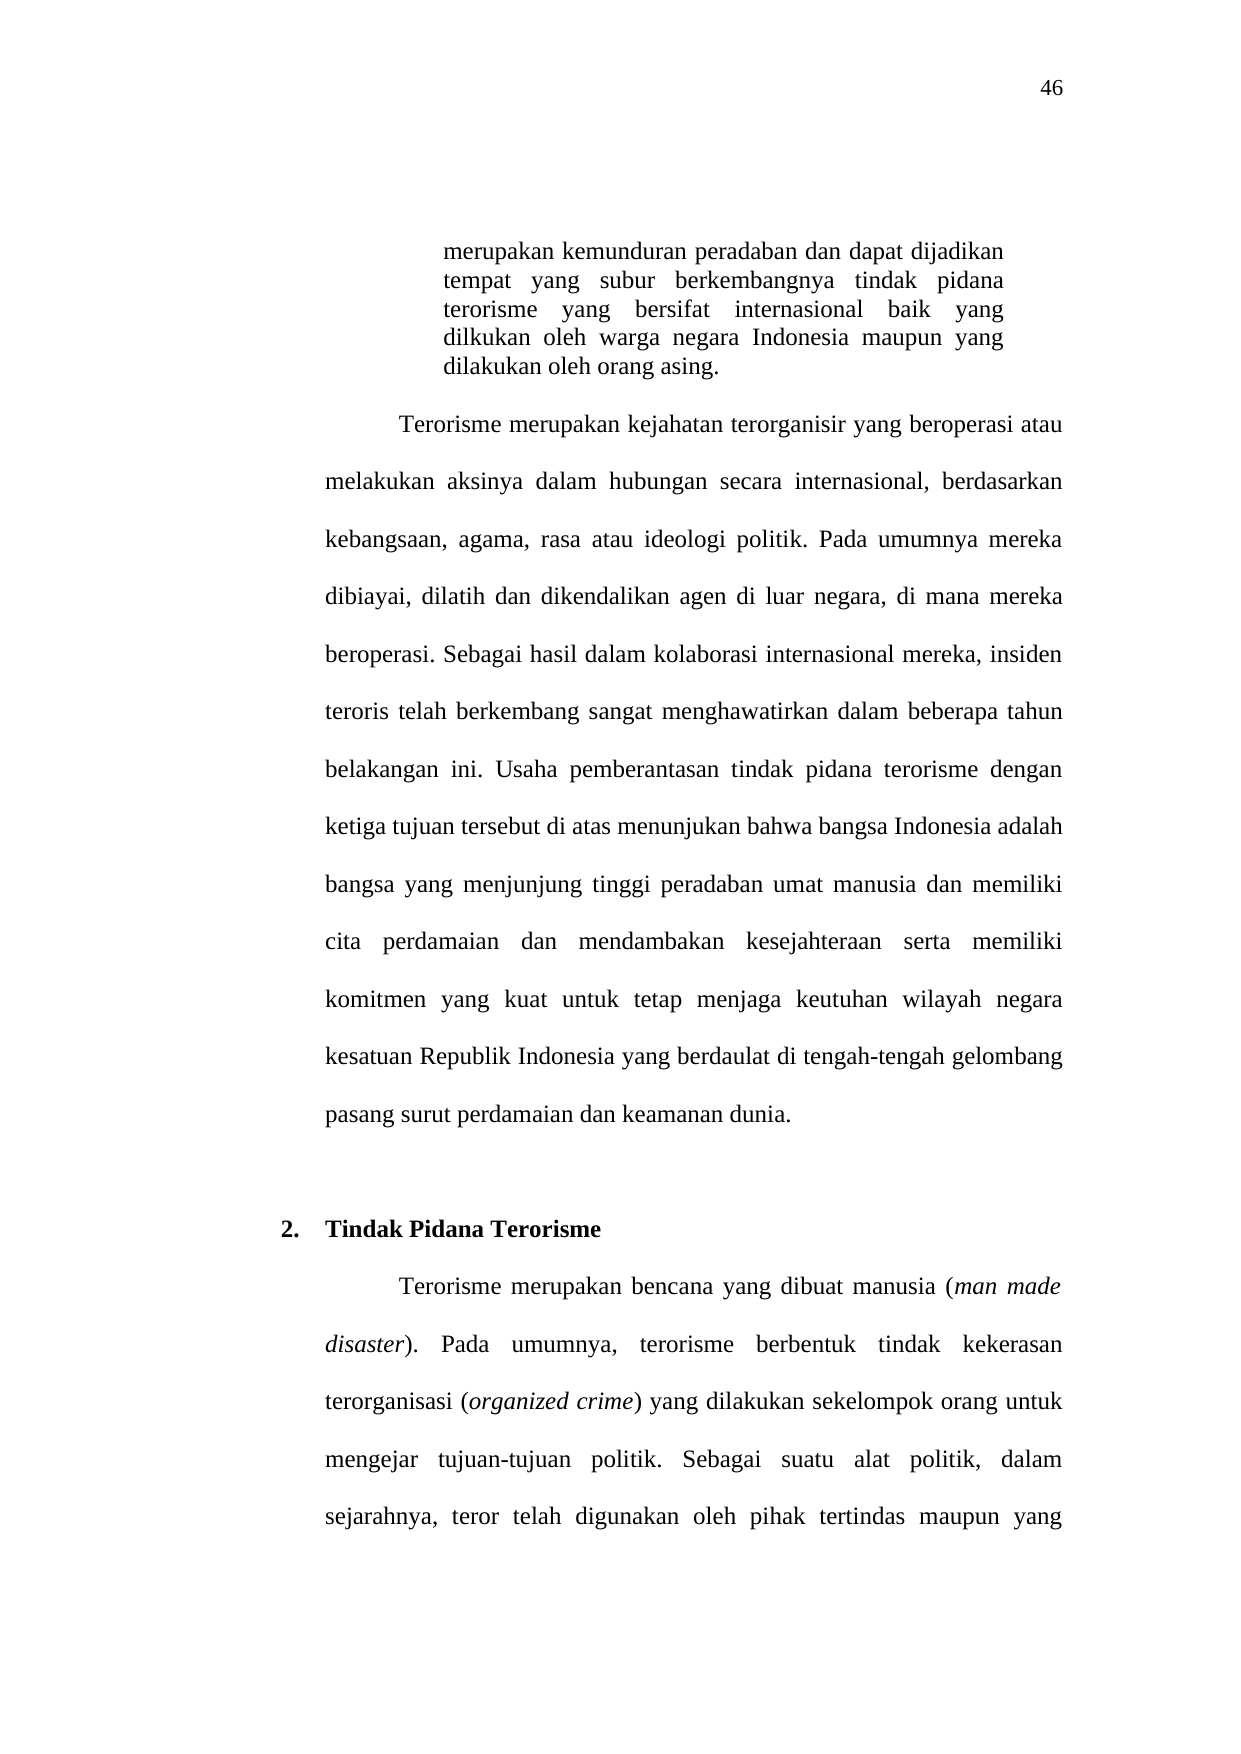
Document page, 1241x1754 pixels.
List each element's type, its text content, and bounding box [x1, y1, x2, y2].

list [325, 1271, 1063, 1530]
list Terorisme merupakan kejahatan terorganisir yang beroperasi atau melakukan aksinya dalam hubungan secara internasional, berdasarkan kebangsaan, agama, rasa atau ideologi politik. Pada umumnya mereka dibiayai, dilatih dan dikendalikan agen di luar negara, di mana mereka beroperasi. Sebagai hasil dalam kolaborasi internasional mereka, insiden teroris telah berkembang sangat menghawatirkan dalam beberapa tahun belakangan ini. Usaha pemberantasan tindak pidana terorisme dengan ketiga tujuan tersebut di atas menunjukan bahwa bangsa Indonesia adalah bangsa yang menjunjung tinggi peradaban umat manusia dan memiliki cita perdamaian dan mendambakan kesejahteraan serta memiliki komitmen yang kuat untuk tetap menjaga keutuhan wilayah negara kesatuan Republik Indonesia yang berdaulat di tengah-tengah gelombang pasang surut perdamaian dan keamanan dunia. [325, 409, 1063, 1127]
list Tindak Pidana Terorisme [281, 1214, 1063, 1242]
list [399, 236, 1004, 380]
